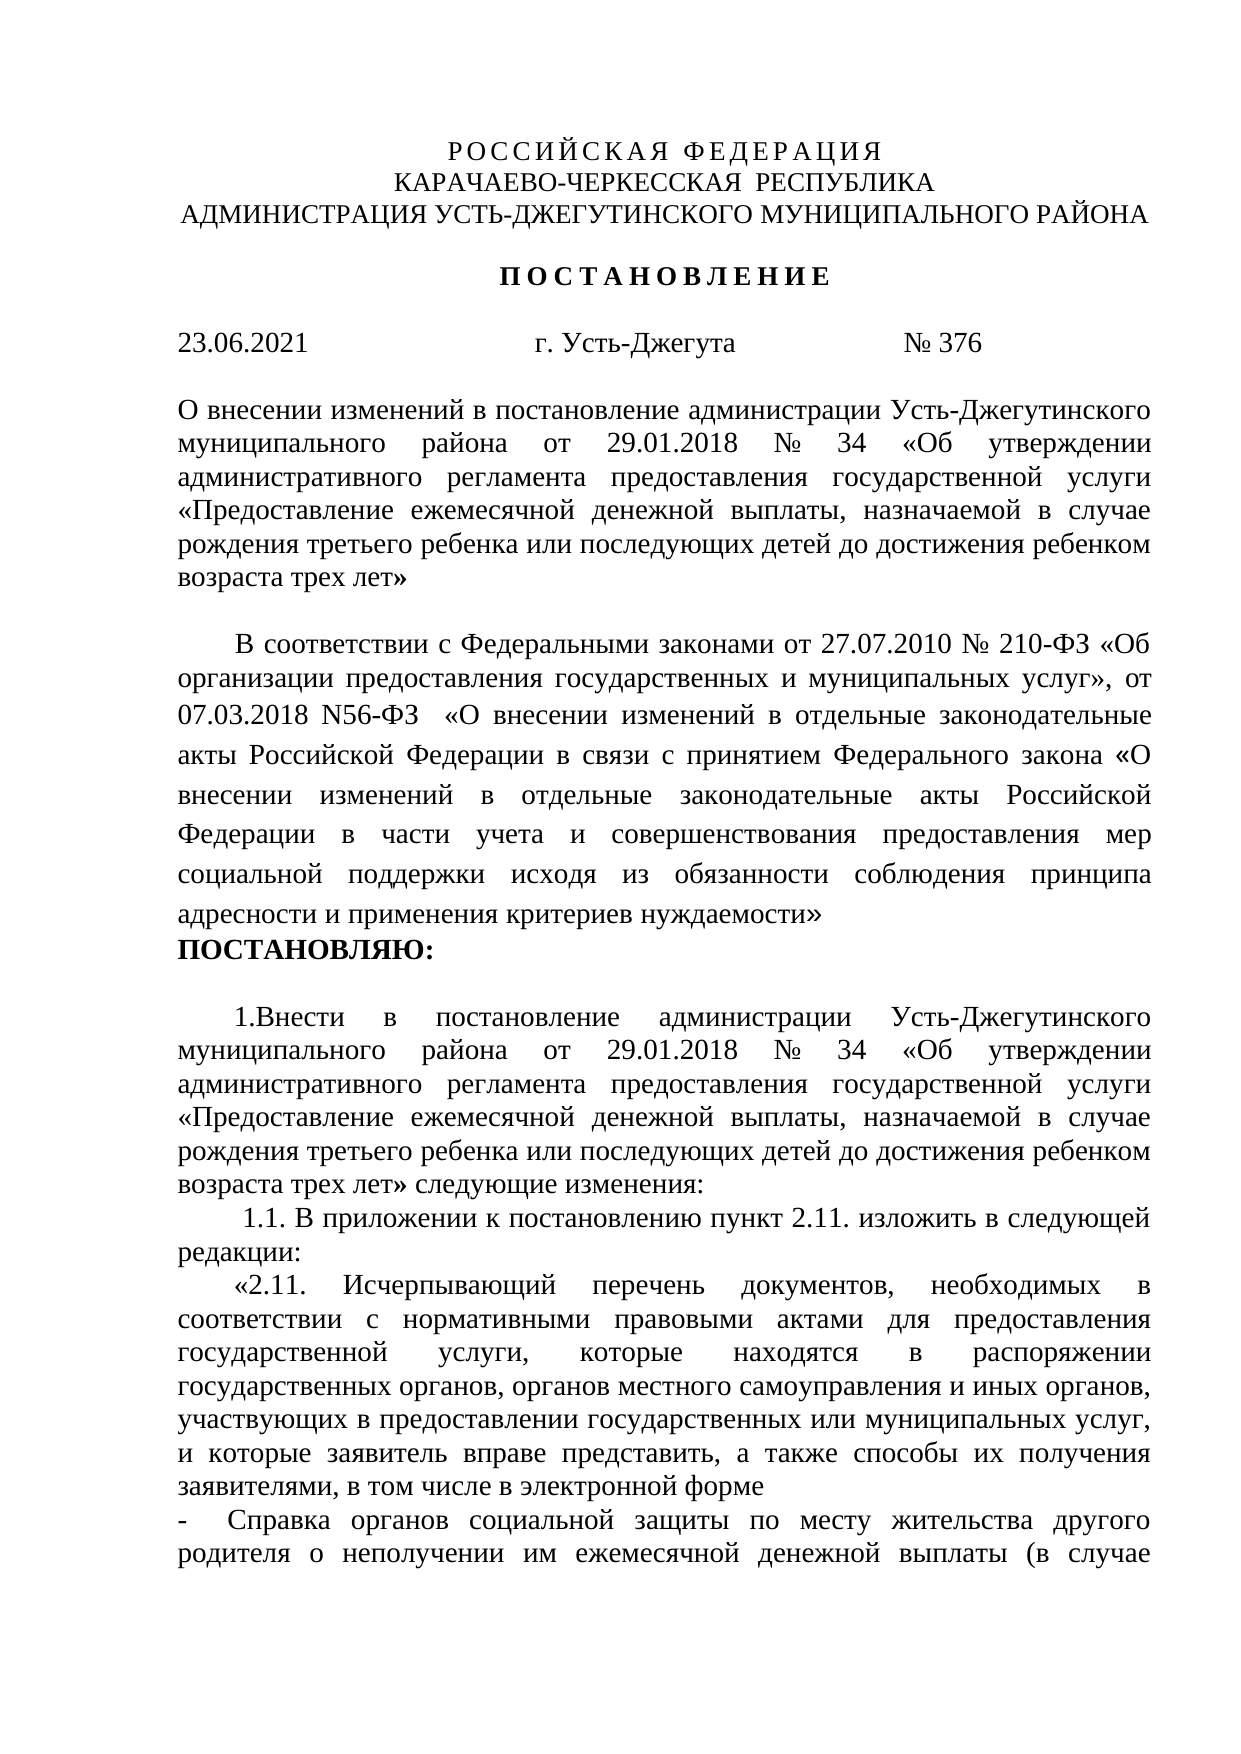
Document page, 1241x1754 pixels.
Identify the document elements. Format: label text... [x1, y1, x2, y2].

text Карачаево-ЧеркесскАЯ РеспубликА [177, 167, 1152, 198]
text «2.11. Исчерпывающий перечень документов, необходимых в соответствии с нормативными правовыми актами для предоставления государственной услуги, которые находятся в распоряжении государственных органов, органов местного самоуправления и иных органов, участвующих в предоставлении государственных или муниципальных услуг, и которые заявитель вправе представить, а также способы их получения заявителями, в том числе в электронной форме [177, 1267, 1152, 1502]
text 1.1. В приложении к постановлению пункт 2.11. изложить в следующей редакции: [177, 1200, 1152, 1267]
text РОССИЙСКАЯ ФЕДЕРАЦИЯ [177, 135, 1152, 167]
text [177, 1502, 1152, 1569]
text ПОСТАНОВЛЕНИЕ [177, 260, 1152, 291]
text 1.Внести в постановление администрации Усть-Джегутинского муниципального района от 29.01.2018 № 34 «Об утверждении административного регламента предоставления государственной услуги «Предоставление ежемесячной денежной выплаты, назначаемой в случае рождения третьего ребенка или последующих детей до достижения ребенком возраста трех лет» следующие изменения: [177, 999, 1152, 1200]
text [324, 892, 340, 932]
text АДМИНИСТРАЦИЯ УСТЬ-ДЖЕГУТИНСКОГО Муниципального РАЙОНА [177, 198, 1152, 229]
text В соответствии с Федеральными законами от 27.07.2010 № 210-ФЗ «Об организации предоставления государственных и муниципальных услуг», от 07.03.2018 N56-ФЗ «О внесении изменений в отдельные законодательные акты Российской Федерации в связи с принятием Федерального закона «О внесении изменений в отдельные законодательные акты Российской Федерации в части учета и совершенствования предоставления мер социальной поддержки исходя из обязанности соблюдения принципа адресности и применения критериев нуждаемости» [177, 627, 1152, 896]
text ПОСТАНОВЛЯЮ: [177, 932, 1152, 965]
text О внесении изменений в постановление администрации Усть-Джегутинского муниципального района от 29.01.2018 № 34 «Об утверждении административного регламента предоставления государственной услуги «Предоставление ежемесячной денежной выплаты, назначаемой в случае рождения третьего ребенка или последующих детей до достижения ребенком возраста трех лет» [177, 392, 1152, 593]
text 23.06.2021 г. Усть-Джегута № 376 [177, 325, 1152, 358]
